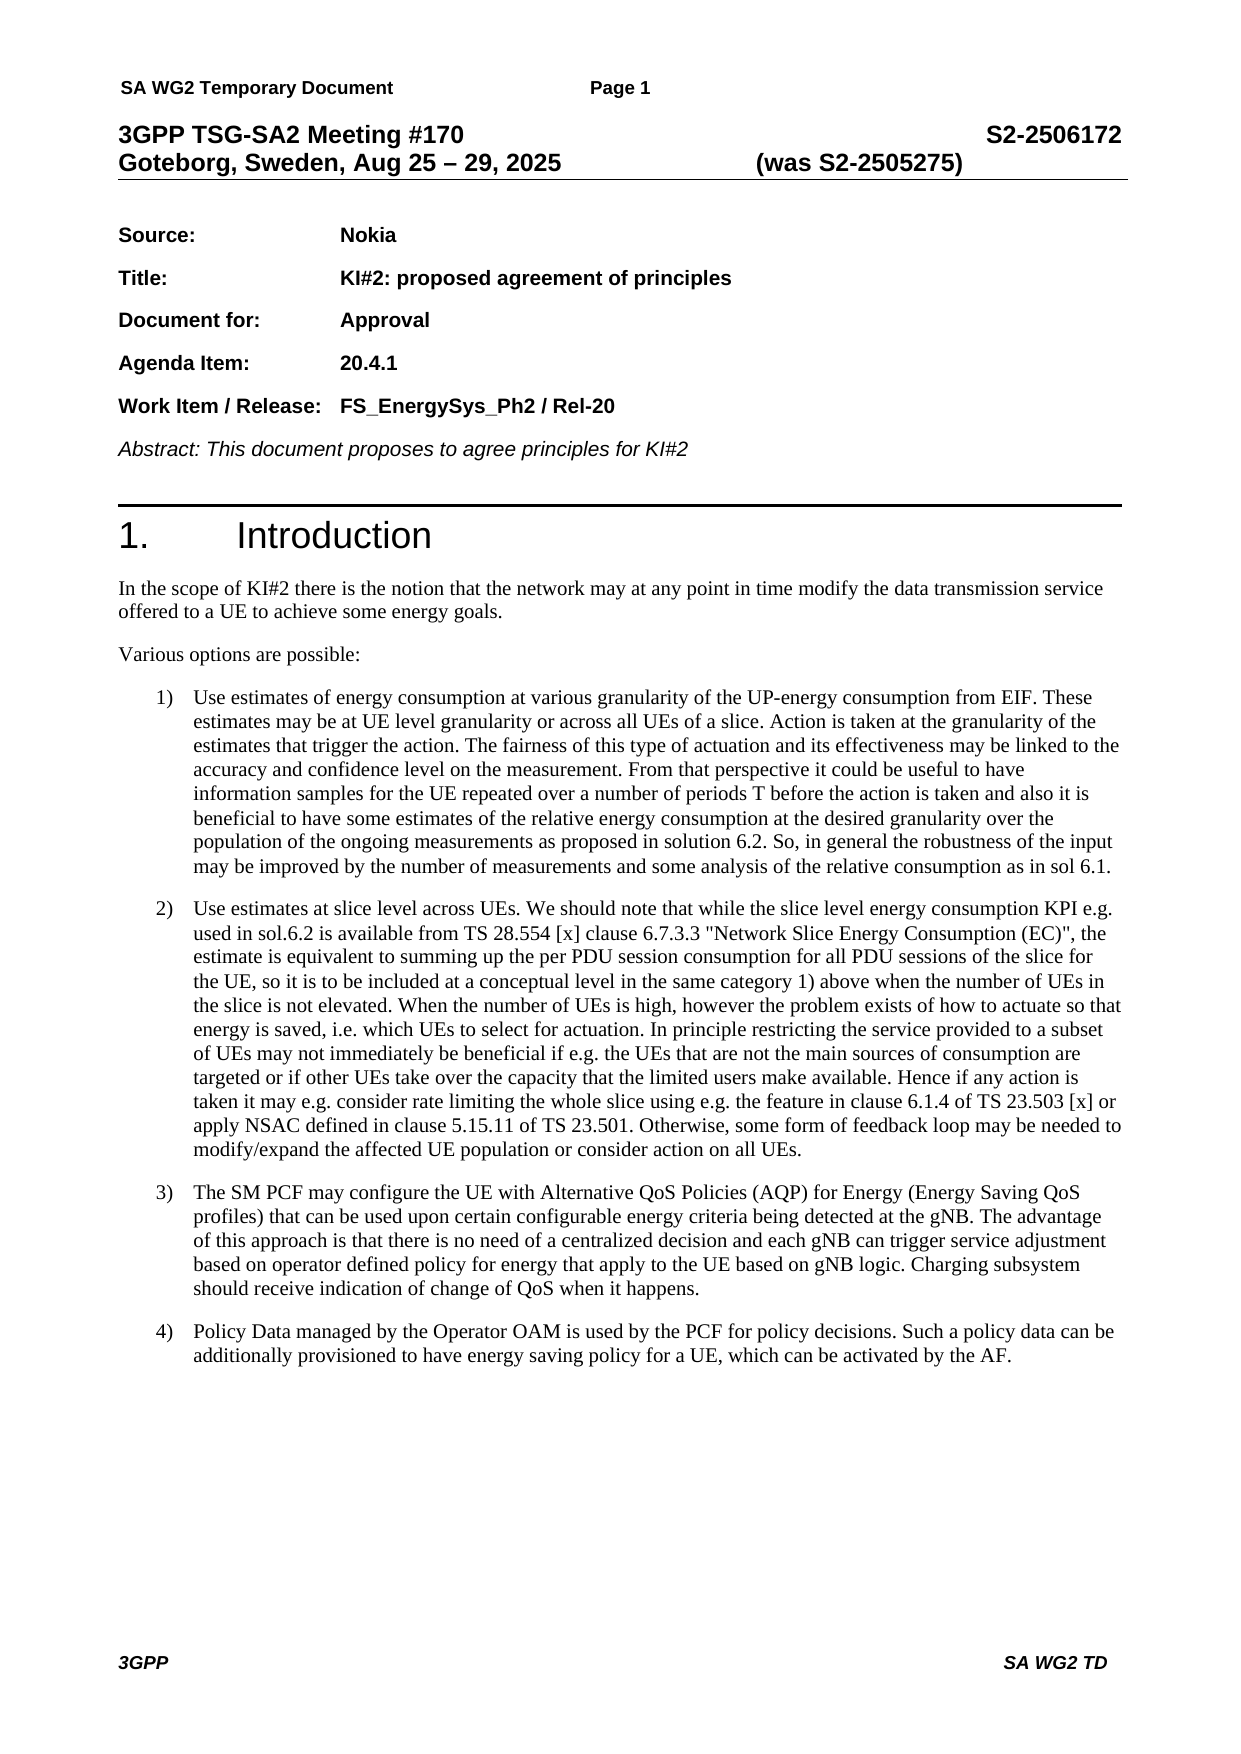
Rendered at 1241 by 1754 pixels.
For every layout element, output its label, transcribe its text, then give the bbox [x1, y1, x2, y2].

subtitle 1. Introduction [118, 507, 1122, 557]
list Use estimates at slice level across UEs. We should note that while the slice level energy consumption KPI e.g. used in sol.6.2 is available from TS 28.554 [x] clause 6.7.3.3 "Network Slice Energy Consumption (EC)", the estimate is equivalent to summing up the per PDU session consumption for all PDU sessions of the slice for the UE, so it is to be included at a conceptual level in the same category 1) above when the number of UEs in the slice is not elevated. When the number of UEs is high, however the problem exists of how to actuate so that energy is saved, i.e. which UEs to select for actuation. In principle restricting the service provided to a subset of UEs may not immediately be beneficial if e.g. the UEs that are not the main sources of consumption are targeted or if other UEs take over the capacity that the limited users make available. Hence if any action is taken it may e.g. consider rate limiting the whole slice using e.g. the feature in clause 6.1.4 of TS 23.503 [x] or apply NSAC defined in clause 5.15.11 of TS 23.501. Otherwise, some form of feedback loop may be needed to modify/expand the affected UE population or consider action on all UEs. [156, 896, 1122, 1161]
text 3GPP TSG-SA2 Meeting #170 S2-2506172 [118, 119, 1122, 148]
text Source: Nokia [118, 223, 1122, 247]
text Various options are possible: [118, 642, 1122, 666]
list The SM PCF may configure the UE with Alternative QoS Policies (AQP) for Energy (Energy Saving QoS profiles) that can be used upon certain configurable energy criteria being detected at the gNB. The advantage of this approach is that there is no need of a centralized decision and each gNB can trigger service adjustment based on operator defined policy for energy that apply to the UE based on gNB logic. Charging subsystem should receive indication of change of QoS when it happens. [156, 1180, 1122, 1300]
text Work Item / Release: FS_EnergySys_Ph2 / Rel-20 [118, 394, 1122, 418]
text Title: KI#2: proposed agreement of principles [118, 266, 1122, 289]
list Use estimates of energy consumption at various granularity of the UP-energy consumption from EIF. These estimates may be at UE level granularity or across all UEs of a slice. Action is taken at the granularity of the estimates that trigger the action. The fairness of this type of actuation and its effectiveness may be linked to the accuracy and confidence level on the measurement. From that perspective it could be useful to have information samples for the UE repeated over a number of periods T before the action is taken and also it is beneficial to have some estimates of the relative energy consumption at the desired granularity over the population of the ongoing measurements as proposed in solution 6.2. So, in general the robustness of the input may be improved by the number of measurements and some analysis of the relative consumption as in sol 6.1. [156, 685, 1122, 878]
text Abstract: This document proposes to agree principles for KI#2 [118, 436, 1122, 460]
text In the scope of KI#2 there is the notion that the network may at any point in time modify the data transmission service offered to a UE to achieve some energy goals. [118, 575, 1122, 623]
text Document for: Approval [118, 308, 1122, 332]
text Goteborg, Sweden, Aug 25 – 29, 2025 (was S2-2505275) [118, 148, 1128, 179]
list Policy Data managed by the Operator OAM is used by the PCF for policy decisions. Such a policy data can be additionally provisioned to have energy saving policy for a UE, which can be activated by the AF. [156, 1319, 1122, 1367]
text Agenda Item: 20.4.1 [118, 351, 1122, 375]
